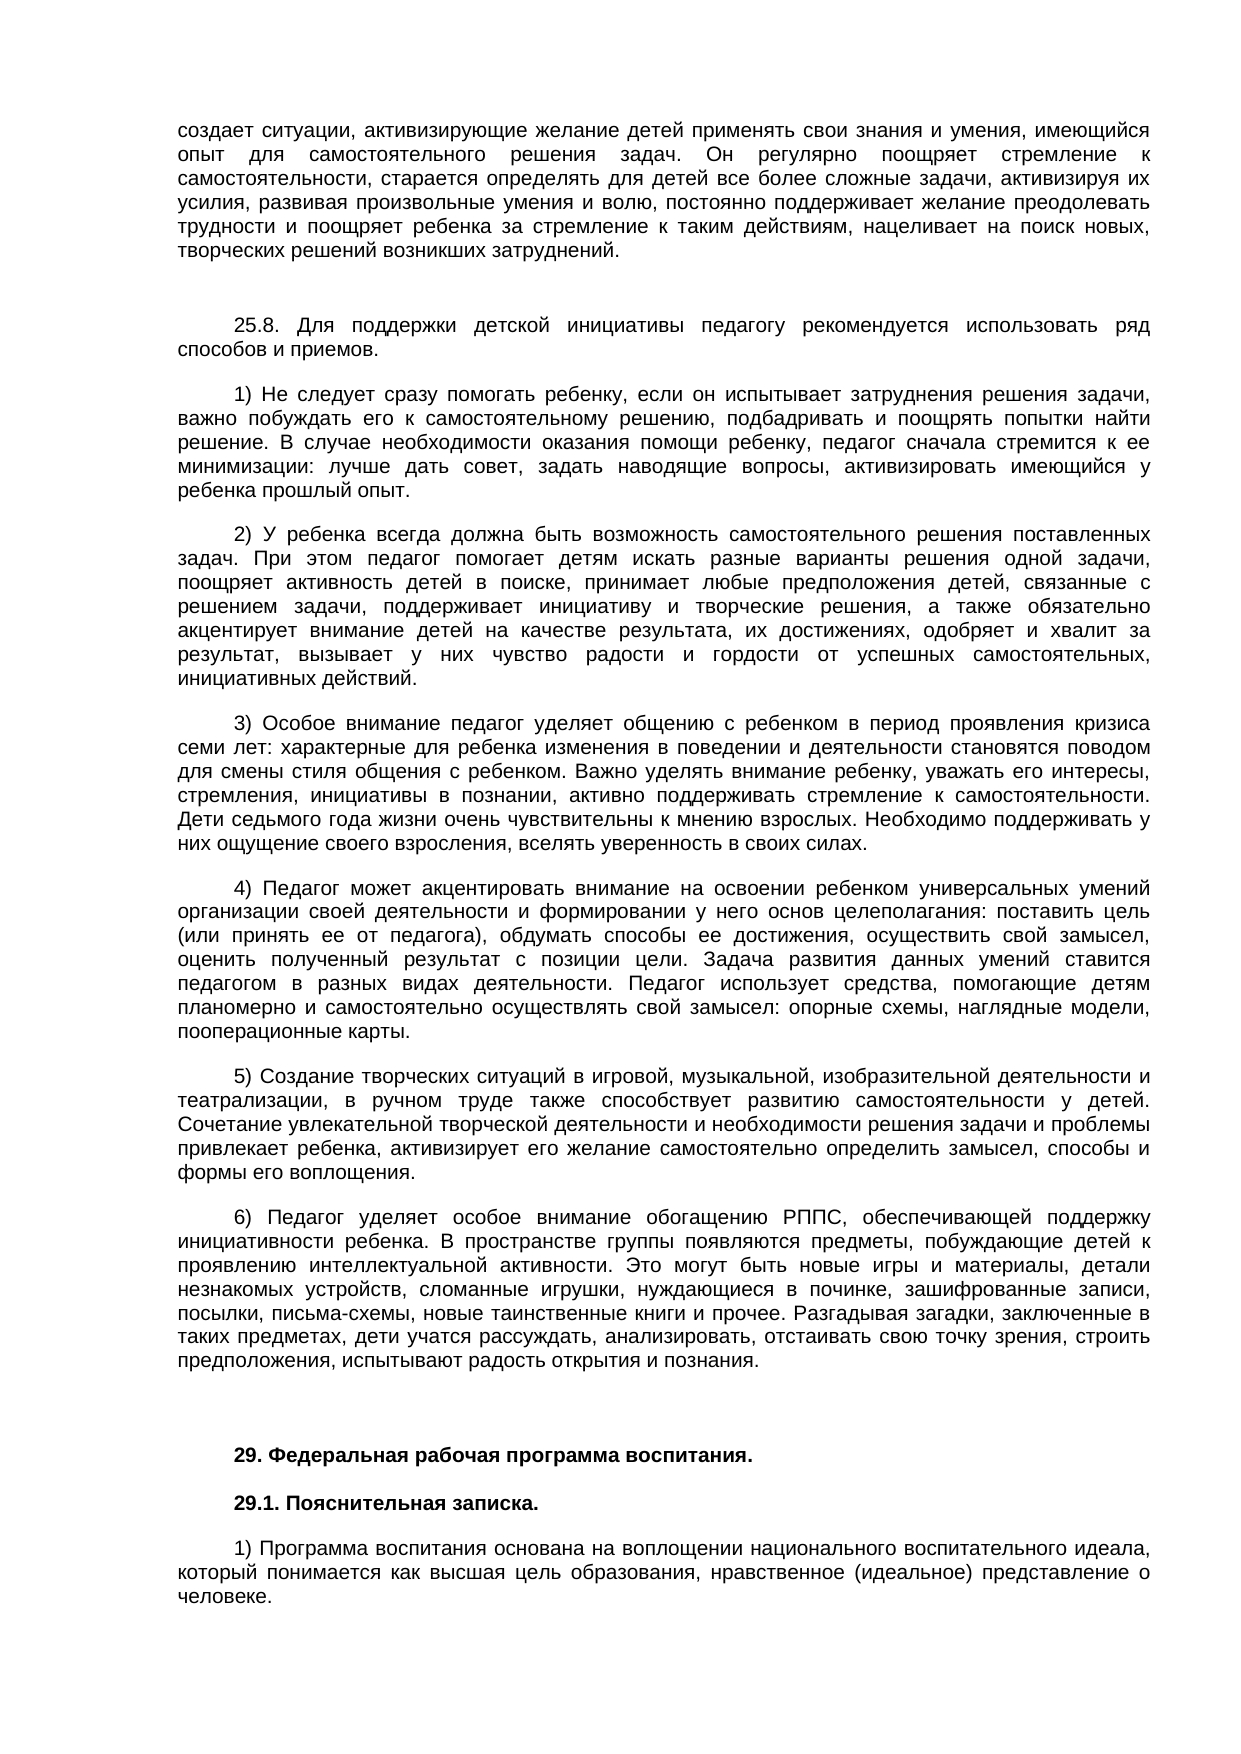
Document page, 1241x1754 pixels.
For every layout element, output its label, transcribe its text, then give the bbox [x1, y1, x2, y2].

text 1) Программа воспитания основана на воплощении национального воспитательного идеала, который понимается как высшая цель образования, нравственное (идеальное) представление о человеке. [177, 1536, 1152, 1608]
text 25.8. Для поддержки детской инициативы педагогу рекомендуется использовать ряд способов и приемов. [177, 313, 1152, 361]
text 4) Педагог может акцентировать внимание на освоении ребенком универсальных умений организации своей деятельности и формировании у него основ целеполагания: поставить цель (или принять ее от педагога), обдумать способы ее достижения, осуществить свой замысел, оценить полученный результат с позиции цели. Задача развития данных умений ставится педагогом в разных видах деятельности. Педагог использует средства, помогающие детям планомерно и самостоятельно осуществлять свой замысел: опорные схемы, наглядные модели, пооперационные карты. [177, 875, 1152, 1043]
title 29. Федеральная рабочая программа воспитания. [177, 1443, 1152, 1467]
text 2) У ребенка всегда должна быть возможность самостоятельного решения поставленных задач. При этом педагог помогает детям искать разные варианты решения одной задачи, поощряет активность детей в поиске, принимает любые предположения детей, связанные с решением задачи, поддерживает инициативу и творческие решения, а также обязательно акцентирует внимание детей на качестве результата, их достижениях, одобряет и хвалит за результат, вызывает у них чувство радости и гордости от успешных самостоятельных, инициативных действий. [177, 522, 1152, 690]
title 29.1. Пояснительная записка. [177, 1491, 1152, 1515]
text 3) Особое внимание педагог уделяет общению с ребенком в период проявления кризиса семи лет: характерные для ребенка изменения в поведении и деятельности становятся поводом для смены стиля общения с ребенком. Важно уделять внимание ребенку, уважать его интересы, стремления, инициативы в познании, активно поддерживать стремление к самостоятельности. Дети седьмого года жизни очень чувствительны к мнению взрослых. Необходимо поддерживать у них ощущение своего взросления, вселять уверенность в своих силах. [177, 711, 1152, 854]
text 1) Не следует сразу помогать ребенку, если он испытывает затруднения решения задачи, важно побуждать его к самостоятельному решению, подбадривать и поощрять попытки найти решение. В случае необходимости оказания помощи ребенку, педагог сначала стремится к ее минимизации: лучше дать совет, задать наводящие вопросы, активизировать имеющийся у ребенка прошлый опыт. [177, 382, 1152, 501]
text 5) Создание творческих ситуаций в игровой, музыкальной, изобразительной деятельности и театрализации, в ручном труде также способствует развитию самостоятельности у детей. Сочетание увлекательной творческой деятельности и необходимости решения задачи и проблемы привлекает ребенка, активизирует его желание самостоятельно определить замысел, способы и формы его воплощения. [177, 1064, 1152, 1184]
text 6) Педагог уделяет особое внимание обогащению РППС, обеспечивающей поддержку инициативности ребенка. В пространстве группы появляются предметы, побуждающие детей к проявлению интеллектуальной активности. Это могут быть новые игры и материалы, детали незнакомых устройств, сломанные игрушки, нуждающиеся в починке, зашифрованные записи, посылки, письма-схемы, новые таинственные книги и прочее. Разгадывая загадки, заключенные в таких предметах, дети учатся рассуждать, анализировать, отстаивать свою точку зрения, строить предположения, испытывают радость открытия и познания. [177, 1204, 1152, 1372]
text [177, 118, 1152, 262]
